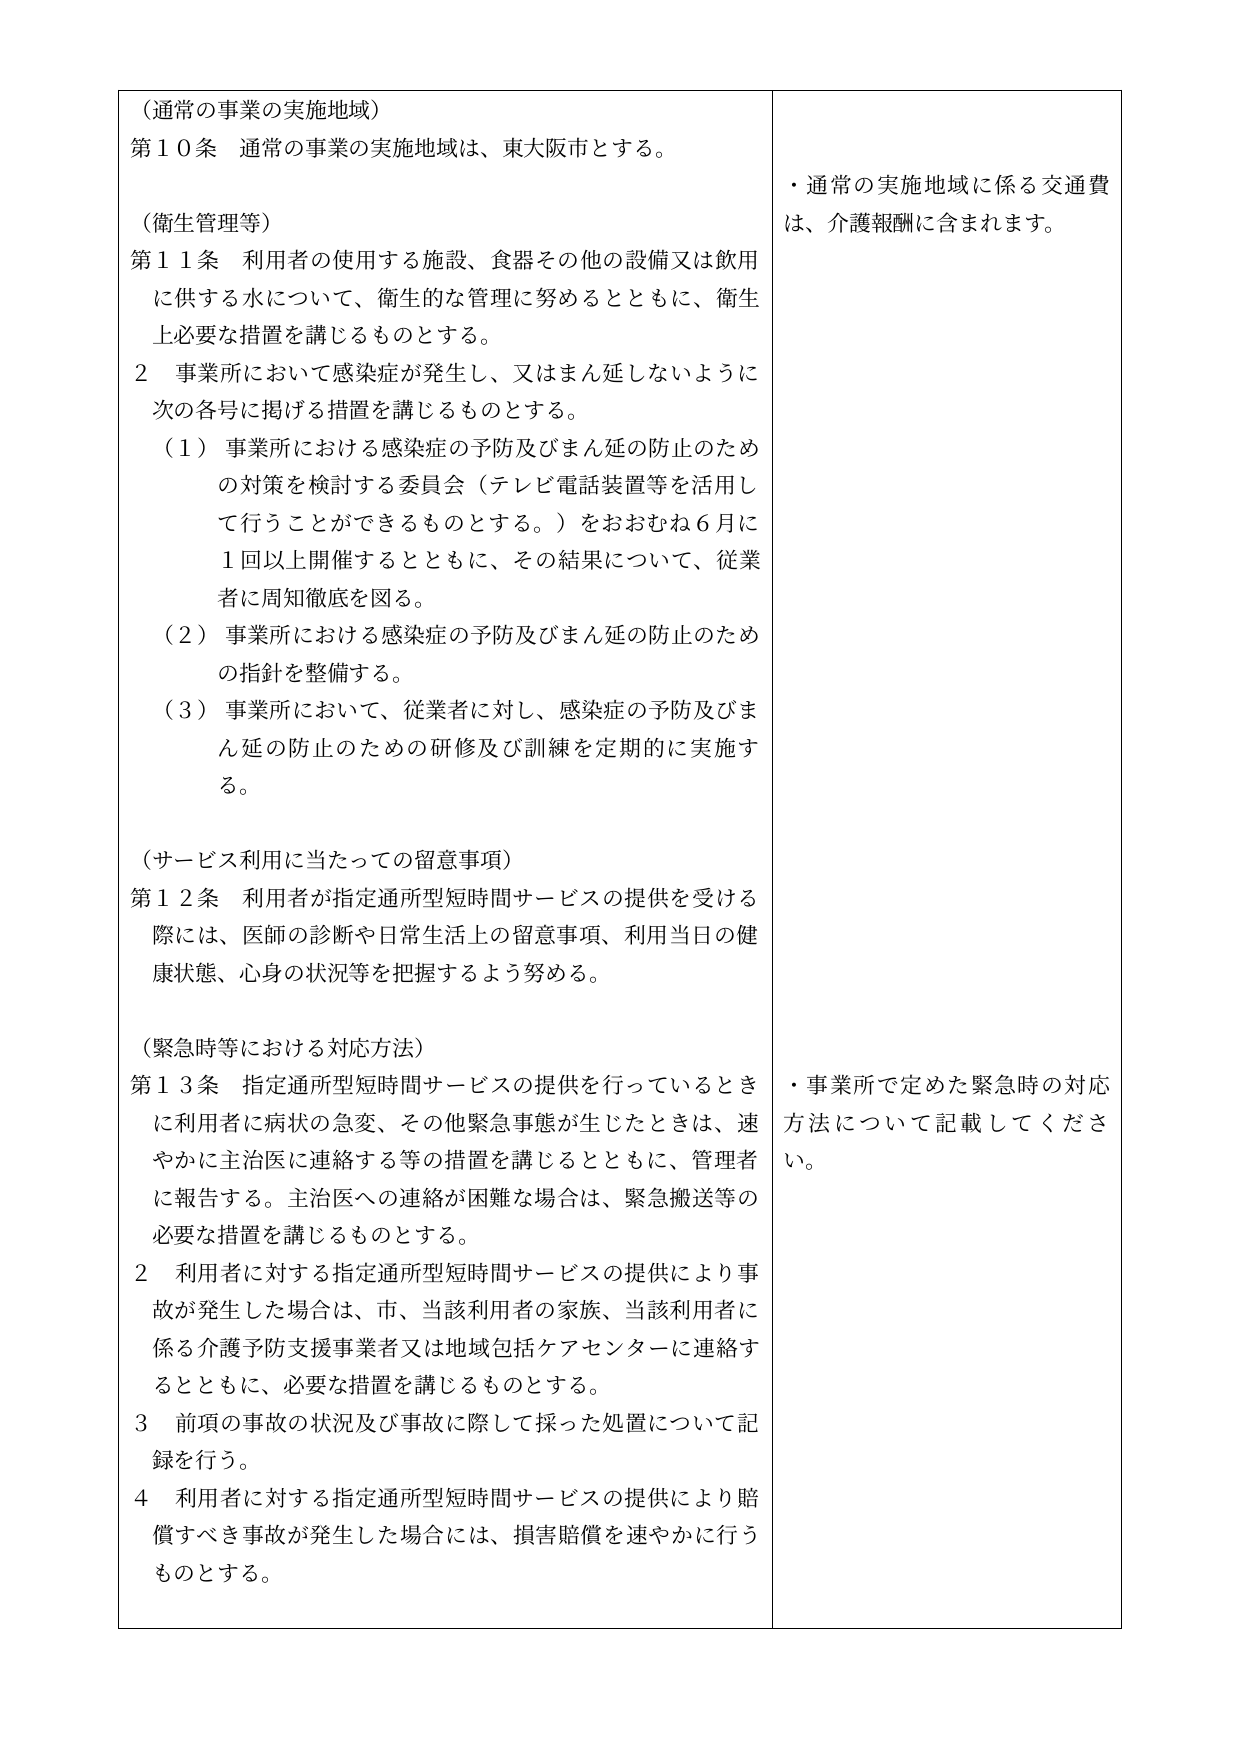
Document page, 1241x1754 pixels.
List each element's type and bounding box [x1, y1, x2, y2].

table_cell [773, 91, 1121, 1628]
table_cell [119, 91, 772, 1628]
